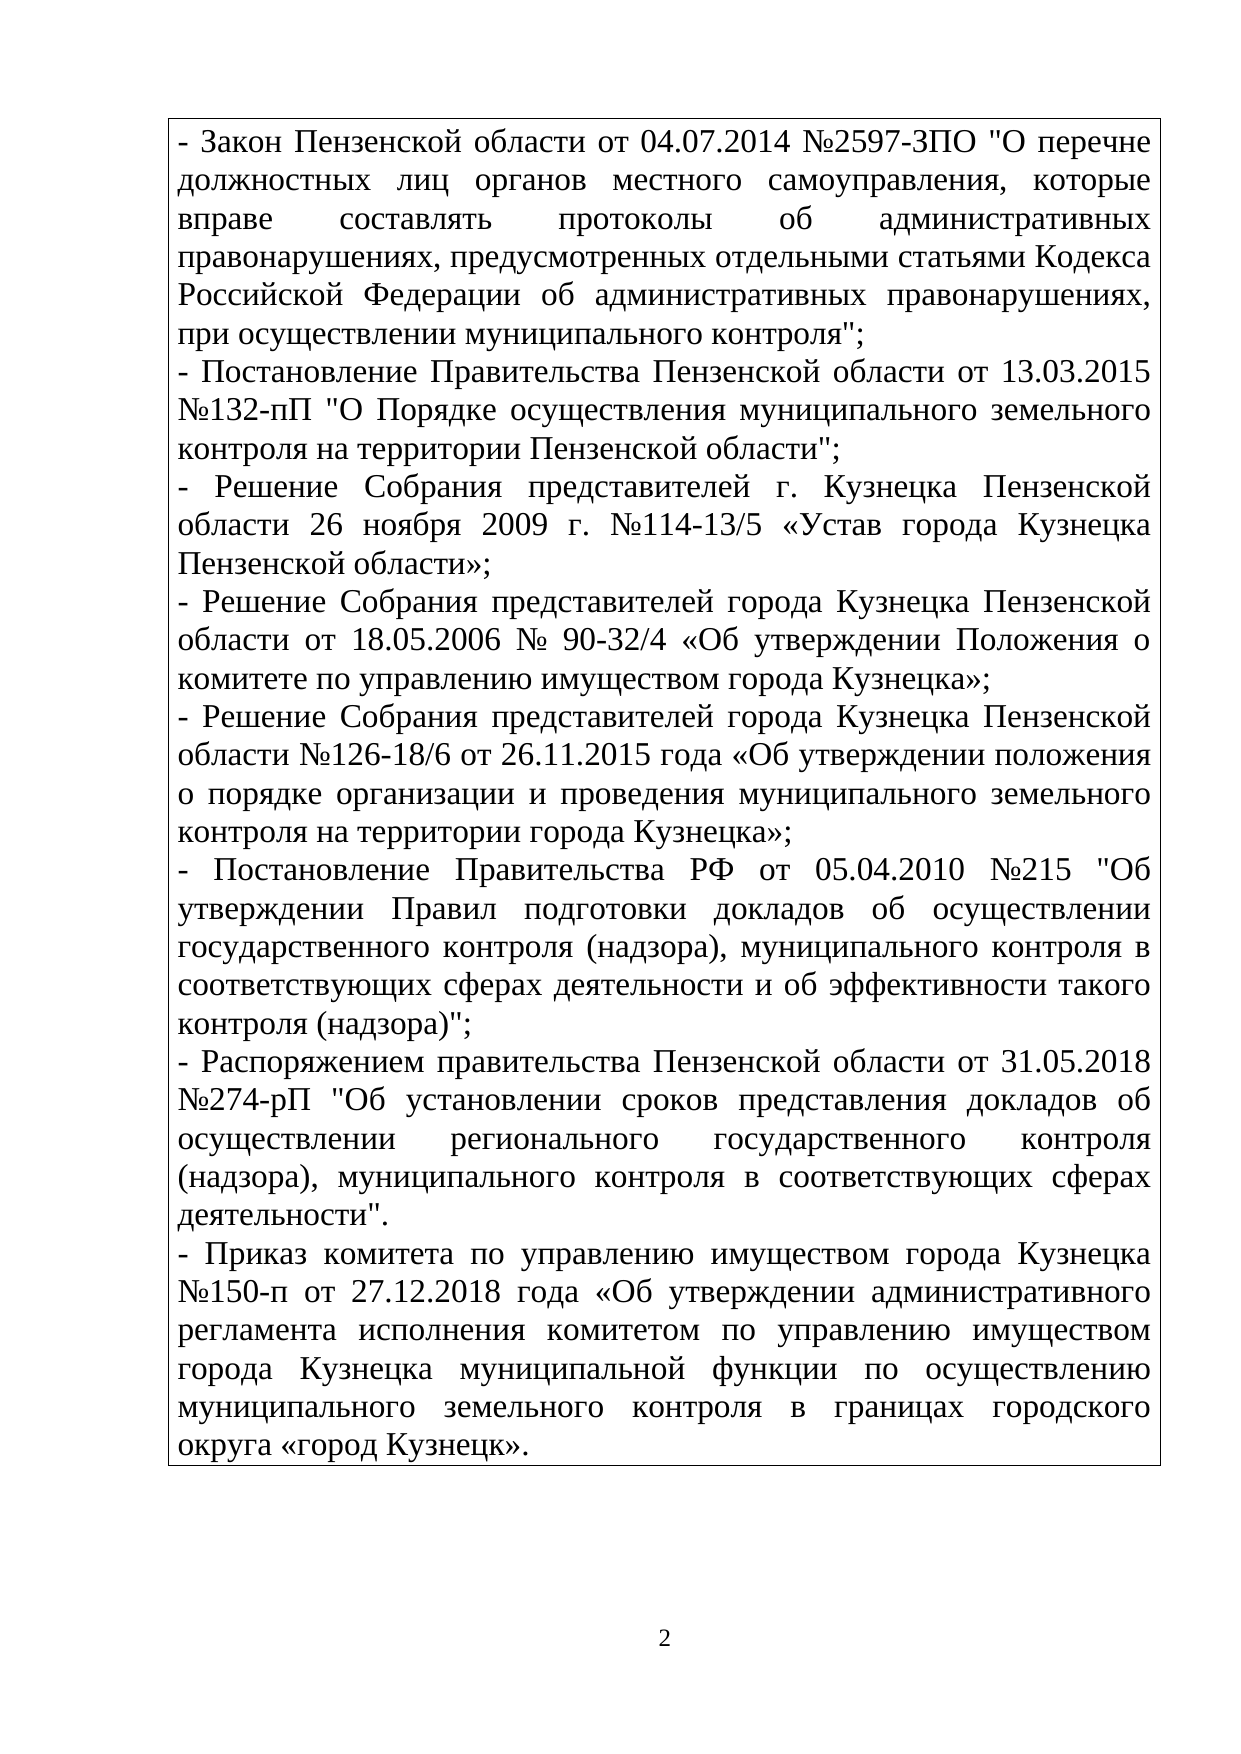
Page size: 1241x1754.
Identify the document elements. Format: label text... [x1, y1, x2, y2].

text - Приказ комитета по управлению имуществом города Кузнецка №150-п от 27.12.2018 года «Об утверждении административного регламента исполнения комитетом по управлению имуществом города Кузнецка муниципальной функции по осуществлению муниципального земельного контроля в границах городского округа «город Кузнецк». [169, 1230, 1160, 1465]
text - Постановление Правительства Пензенской области от 13.03.2015 №132-пП "О Порядке осуществления муниципального земельного контроля на территории Пензенской области"; [177, 351, 1152, 466]
text - Решение Собрания представителей города Кузнецка Пензенской области №126-18/6 от 26.11.2015 года «Об утверждении положения о порядке организации и проведения муниципального земельного контроля на территории города Кузнецка»; [177, 696, 1152, 849]
text - Распоряжением правительства Пензенской области от 31.05.2018 №274-рП "Об установлении сроков представления докладов об осуществлении регионального государственного контроля (надзора), муниципального контроля в соответствующих сферах деятельности". [177, 1041, 1152, 1230]
text - Постановление Правительства РФ от 05.04.2010 №215 "Об утверждении Правил подготовки докладов об осуществлении государственного контроля (надзора), муниципального контроля в соответствующих сферах деятельности и об эффективности такого контроля (надзора)"; [177, 849, 1152, 1041]
text - Решение Собрания представителей города Кузнецка Пензенской области от 18.05.2006 № 90-32/4 «Об утверждении Положения о комитете по управлению имуществом города Кузнецка»; [177, 581, 1152, 696]
text - Решение Собрания представителей г. Кузнецка Пензенской области 26 ноября 2009 г. №114-13/5 «Устав города Кузнецка Пензенской области»; [177, 466, 1152, 581]
text - Закон Пензенской области от 04.07.2014 №2597-ЗПО "О перечне должностных лиц органов местного самоуправления, которые вправе составлять протоколы об административных правонарушениях, предусмотренных отдельными статьями Кодекса Российской Федерации об административных правонарушениях, при осуществлении муниципального контроля"; [169, 119, 1160, 351]
